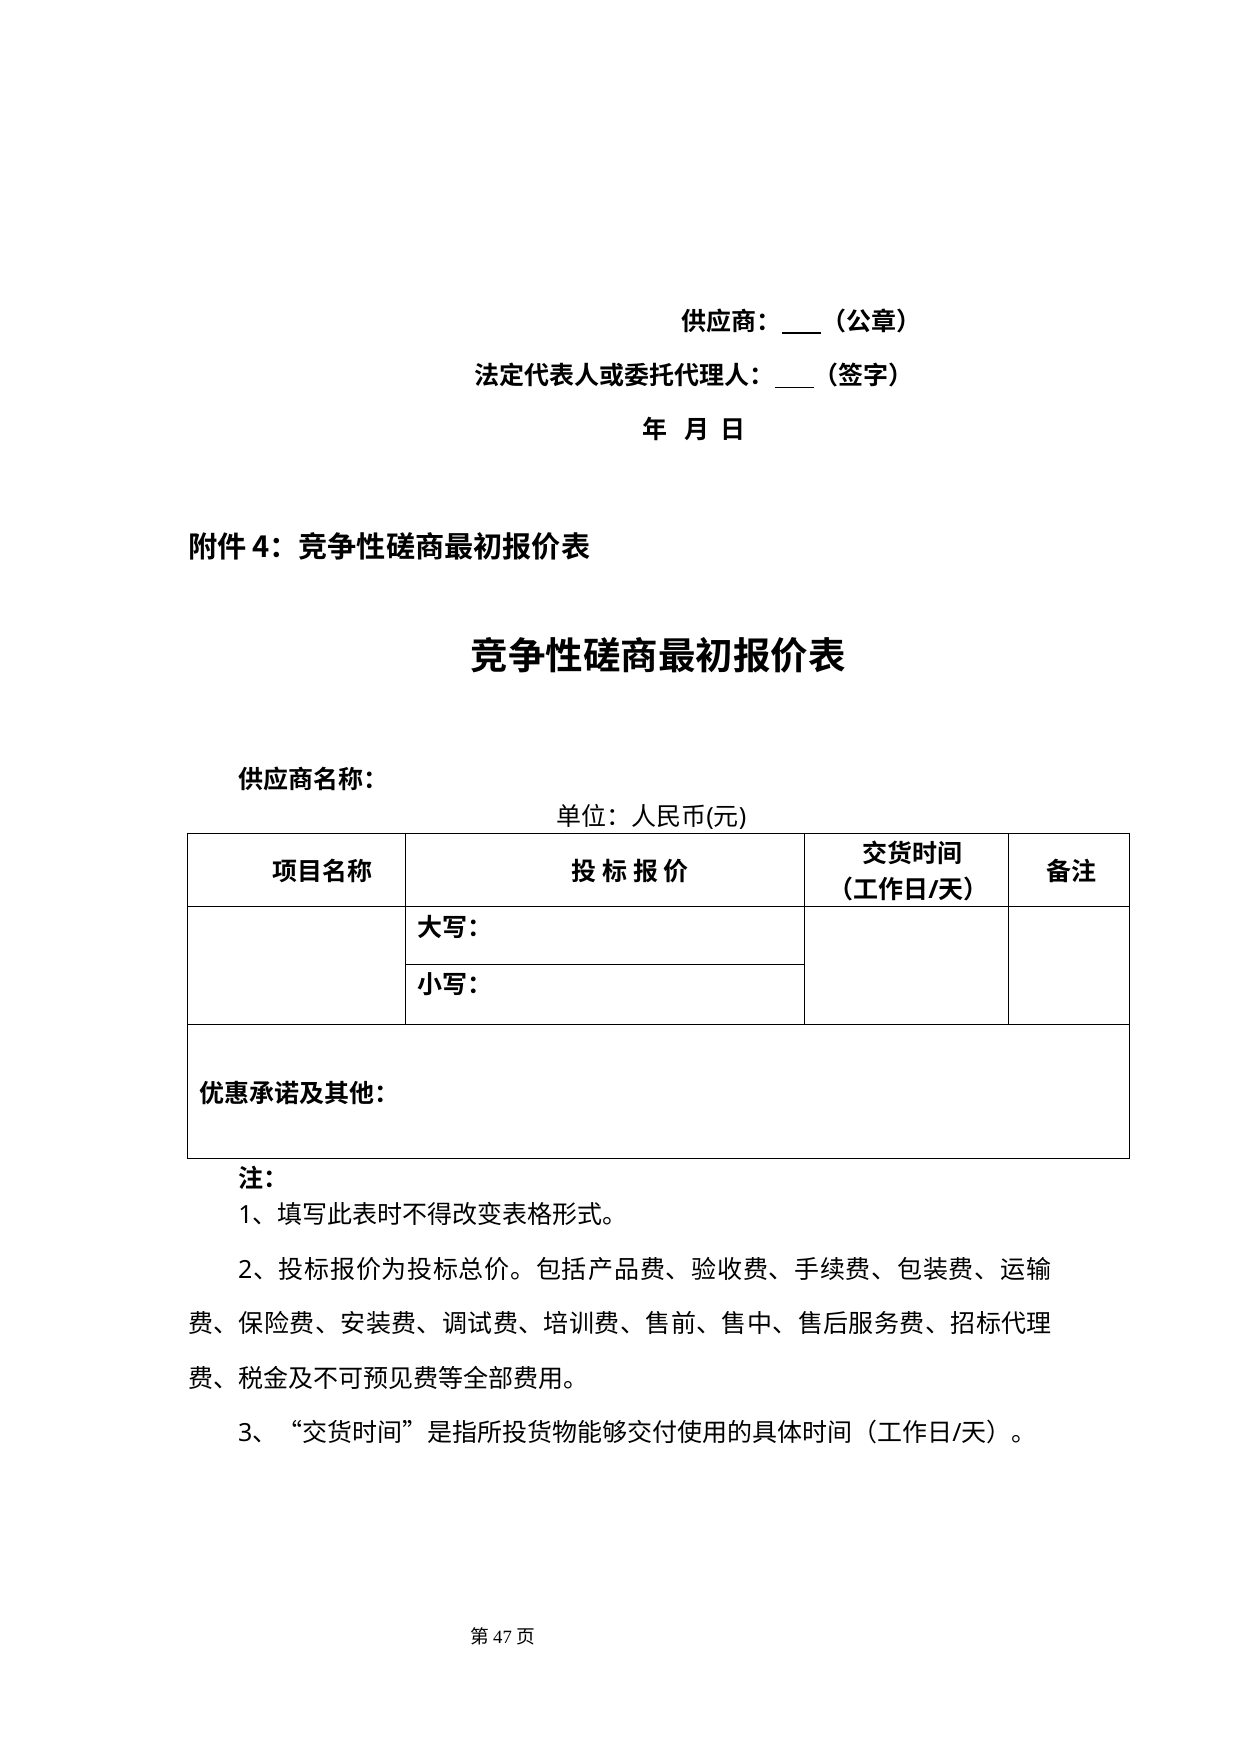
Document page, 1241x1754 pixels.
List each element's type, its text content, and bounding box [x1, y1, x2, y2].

table_header 备注 [1009, 834, 1129, 906]
table_cell [805, 907, 1008, 1024]
text 注： [188, 1159, 1052, 1195]
text 年 月 日 [188, 410, 1052, 446]
text 供应商： （公章） [682, 301, 1002, 337]
text 竞争性磋商最初报价表 [188, 626, 1052, 681]
table_header 交货时间 （工作日/天） [805, 834, 1008, 906]
text 3、“交货时间”是指所投货物能够交付使用的具体时间（工作日/天）。 [188, 1412, 1052, 1449]
table_cell [1009, 907, 1129, 1024]
text 单位：人民币(元) [188, 796, 1052, 832]
table_cell 小写： [406, 965, 804, 1024]
table_cell 大写： [406, 907, 804, 964]
text 2、投标报价为投标总价。包括产品费、验收费、手续费、包装费、运输费、保险费、安装费、调试费、培训费、售前、售中、售后服务费、招标代理费、税金及不可预见费等全部费用。 [188, 1249, 1052, 1394]
text 1、填写此表时不得改变表格形式。 [188, 1195, 1052, 1231]
title 附件4：竞争性磋商最初报价表 [188, 523, 1052, 566]
table_header 投 标 报 价 [406, 834, 804, 906]
table_cell [188, 907, 405, 1024]
text 法定代表人或委托代理人： （签字） [188, 356, 1052, 392]
table_header 项目名称 [188, 834, 405, 906]
text 供应商名称： [188, 760, 1052, 796]
table_cell 优惠承诺及其他： [188, 1025, 1129, 1158]
